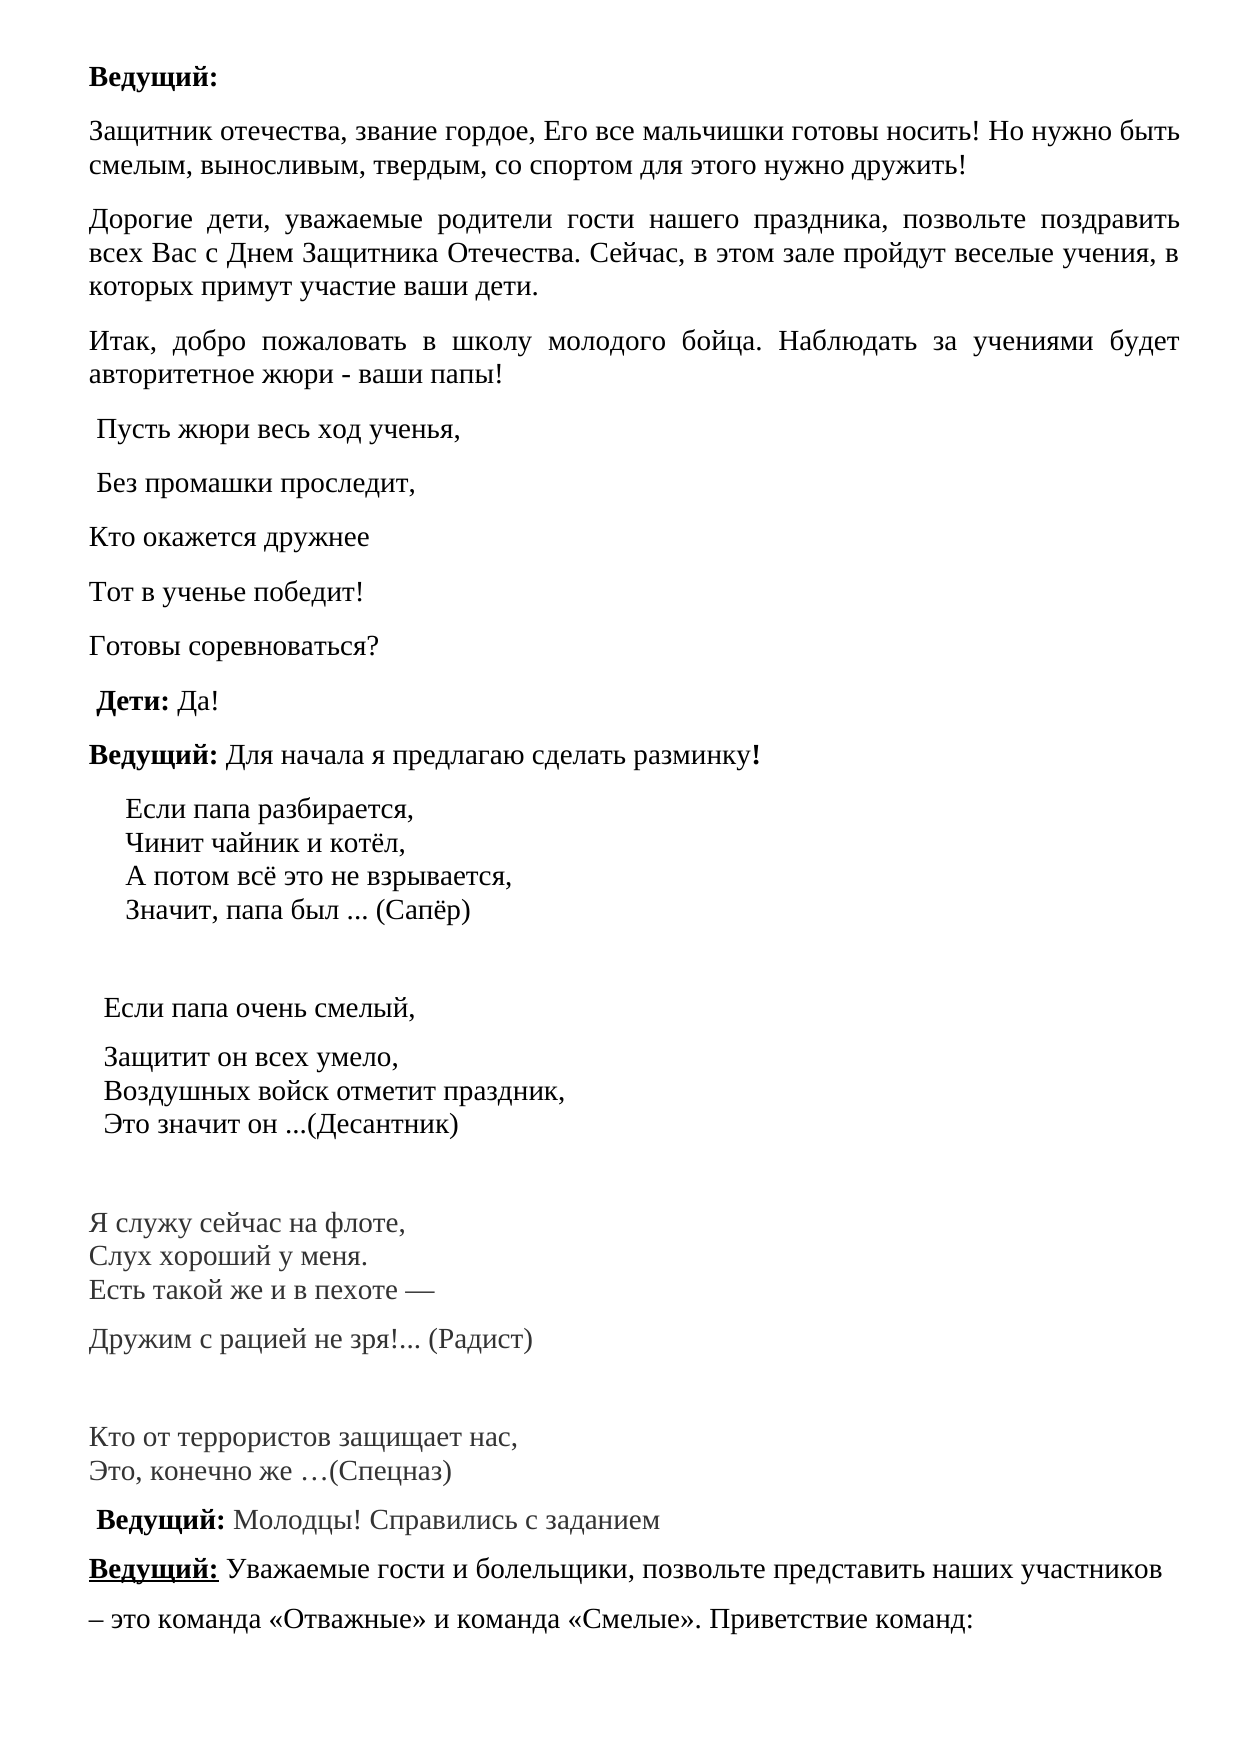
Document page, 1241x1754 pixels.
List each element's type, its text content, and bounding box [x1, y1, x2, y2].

text Дорогие дети, уважаемые родители гости нашего праздника, позвольте поздравить всех Вас с Днем Защитника Отечества. Сейчас, в этом зале пройдут веселые учения, в которых примут участие ваши дети. [89, 201, 1181, 302]
text Ведущий: Уважаемые гости и болельщики, позвольте представить наших участников – это команда «Отважные» и команда «Смелые». Приветствие команд: [89, 1551, 1181, 1635]
text Кто от террористов защищает нас, Это, конечно же …(Спецназ) [89, 1419, 1181, 1487]
text Ведущий: [89, 59, 1181, 93]
text Дети: Да! [89, 683, 1181, 716]
text Пусть жюри весь ход ученья, [89, 411, 1181, 444]
text Без промашки проследит, [89, 465, 1181, 499]
text Защитник отечества, звание гордое, Его все мальчишки готовы носить! Но нужно быть смелым, выносливым, твердым, со спортом для этого нужно дружить! [89, 113, 1181, 181]
table_header Если папа разбирается, Чинит чайник и котёл, А потом всё это не взрывается, Значит, папа был ... (Сапёр) [89, 791, 1181, 990]
table_header Если папа очень смелый, Защитит он всех умело, Воздушных войск отметит праздник, Это значит он ...(Десантник) [89, 990, 1181, 1205]
text Итак, добро пожаловать в школу молодого бойца. Наблюдать за учениями будет авторитетное жюри - ваши папы! [89, 323, 1181, 390]
text Кто окажется дружнее [89, 519, 1181, 553]
text Ведущий: Молодцы! Справились с заданием [89, 1502, 1181, 1536]
text Я служу сейчас на флоте, Слух хороший у меня. Есть такой же и в пехоте — [89, 1205, 1181, 1306]
text Ведущий: Для начала я предлагаю сделать разминку! [89, 737, 1181, 771]
text Тот в ученье победит! [89, 574, 1181, 607]
text Дружим с рацией не зря!... (Радист) [89, 1321, 1181, 1355]
text Готовы соревноваться? [89, 628, 1181, 662]
